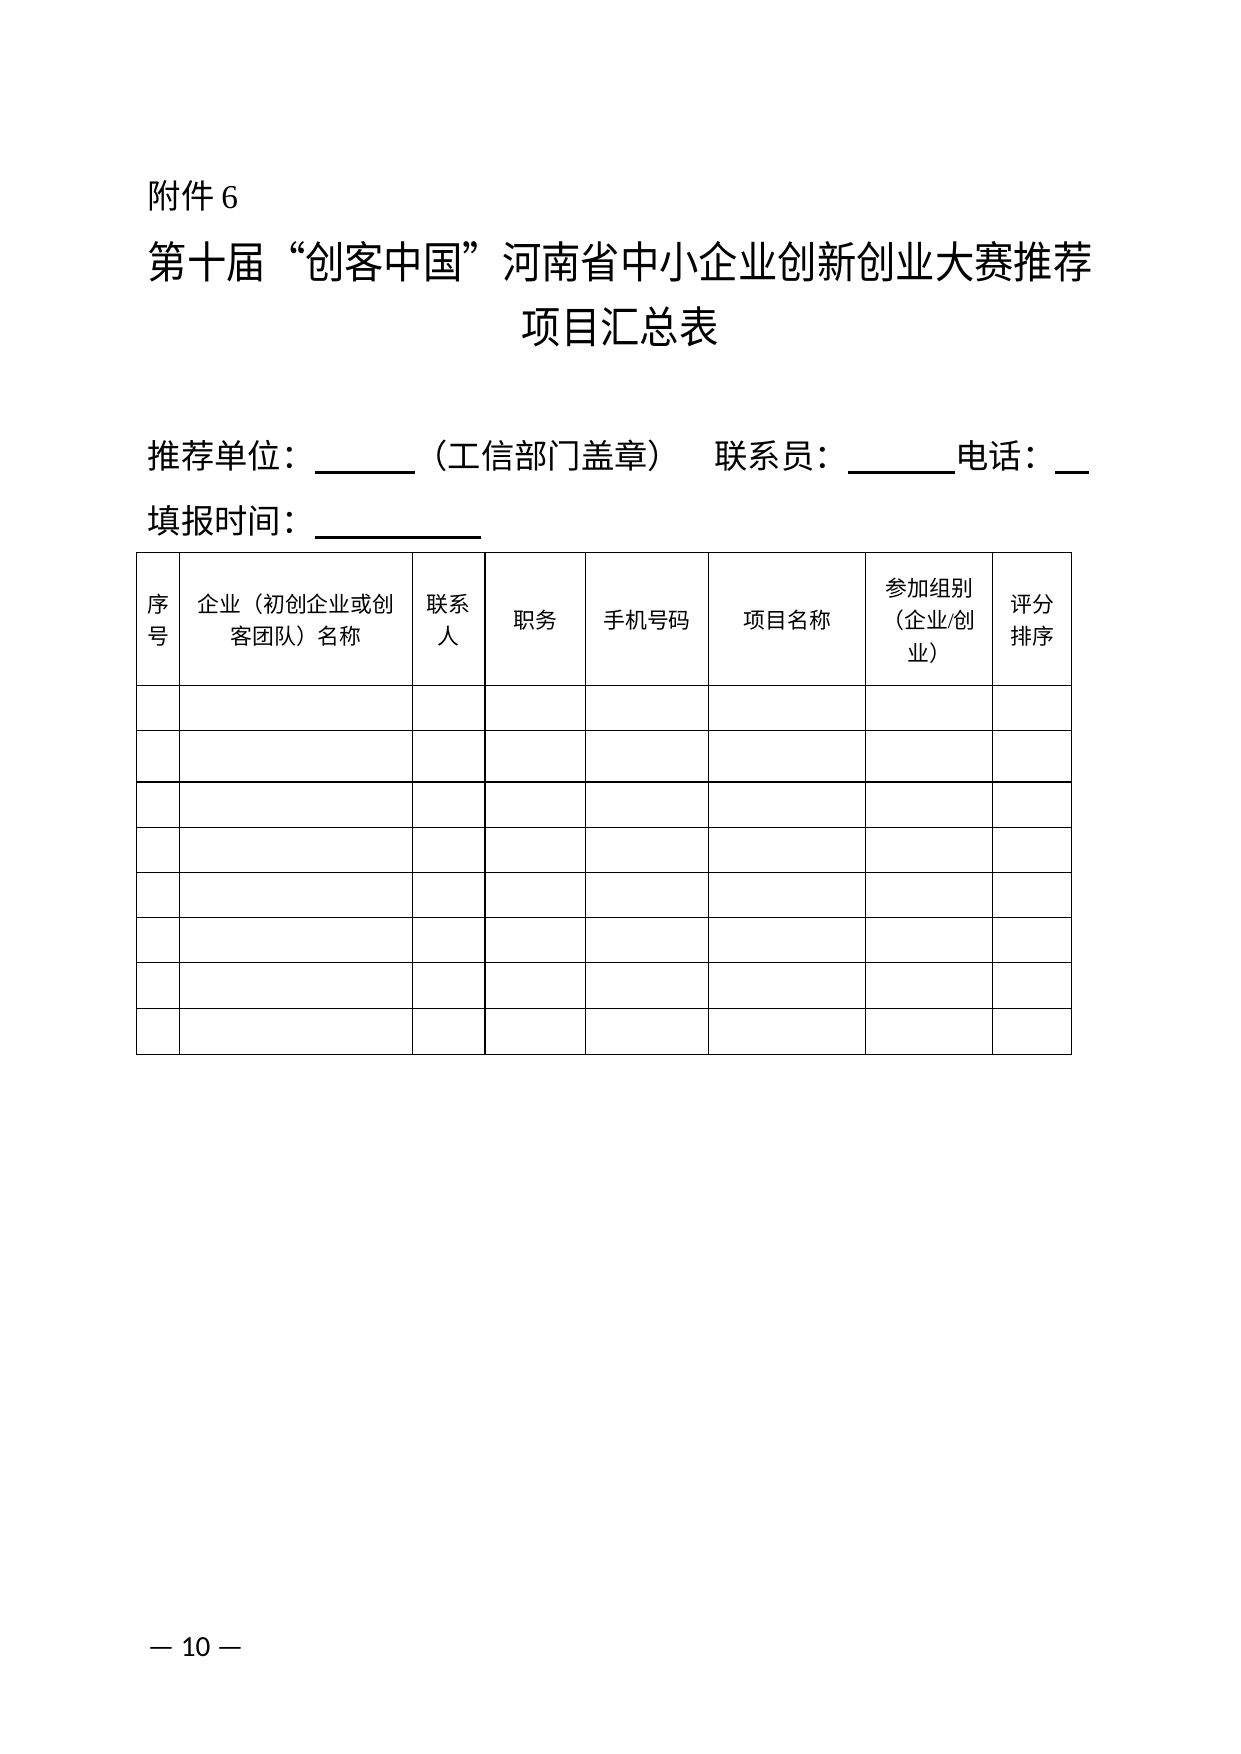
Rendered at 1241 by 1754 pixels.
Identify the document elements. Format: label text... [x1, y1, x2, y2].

table_cell [993, 828, 1071, 872]
table_cell [413, 1009, 484, 1054]
table_cell [586, 1009, 708, 1054]
table_cell [993, 918, 1071, 962]
table_cell [709, 1009, 865, 1054]
table_header 项目名称 [709, 553, 865, 685]
table_header 序号 [137, 553, 179, 685]
table_cell [486, 918, 585, 962]
table_header 职务 [486, 553, 585, 685]
table_cell [137, 828, 179, 872]
table_cell [586, 686, 708, 730]
table_header 手机号码 [586, 553, 708, 685]
table_cell [137, 873, 179, 917]
table_cell [486, 1009, 585, 1054]
table_cell [709, 828, 865, 872]
table_cell [866, 963, 992, 1007]
table_cell [866, 731, 992, 781]
table_cell [413, 918, 484, 962]
table_cell [993, 731, 1071, 781]
table_cell [180, 1009, 412, 1054]
table_cell [137, 783, 179, 827]
table_cell [486, 731, 585, 781]
table_header 评分排序 [993, 553, 1071, 685]
table_cell [413, 873, 484, 917]
table_cell [866, 686, 992, 730]
table_cell [137, 731, 179, 781]
table_cell [586, 783, 708, 827]
table_cell [586, 828, 708, 872]
table_cell [866, 828, 992, 872]
table_cell [486, 783, 585, 827]
table_cell [413, 963, 484, 1007]
text 附件6 [148, 162, 1093, 227]
table_cell [709, 918, 865, 962]
table_cell [586, 873, 708, 917]
table_cell [709, 731, 865, 781]
table_cell [993, 1009, 1071, 1054]
table_cell [180, 873, 412, 917]
table_cell [180, 783, 412, 827]
table_header 联系人 [413, 553, 484, 685]
table_cell [180, 731, 412, 781]
table_cell [413, 731, 484, 781]
table_cell [137, 1009, 179, 1054]
table_cell [180, 828, 412, 872]
table_header 企业（初创企业或创客团队）名称 [180, 553, 412, 685]
table_cell [586, 918, 708, 962]
table_cell [137, 963, 179, 1007]
table_cell [709, 783, 865, 827]
table_cell [413, 828, 484, 872]
table_cell [993, 686, 1071, 730]
table_header 参加组别 （企业/创业） [866, 553, 992, 685]
text 推荐单位： （工信部门盖章） 联系员： 电话： 填报时间： [148, 422, 1093, 552]
table_cell [180, 918, 412, 962]
table_cell [866, 1009, 992, 1054]
table_cell [413, 686, 484, 730]
table_cell [413, 783, 484, 827]
table_cell [486, 828, 585, 872]
table_cell [137, 686, 179, 730]
table_cell [866, 918, 992, 962]
table_cell [709, 686, 865, 730]
table_cell [486, 686, 585, 730]
table_cell [993, 963, 1071, 1007]
table_cell [486, 873, 585, 917]
table_cell [180, 963, 412, 1007]
table_cell [709, 873, 865, 917]
table_cell [993, 873, 1071, 917]
table_cell [866, 783, 992, 827]
table_cell [586, 963, 708, 1007]
text 第十届“创客中国”河南省中小企业创新创业大赛推荐项目汇总表 [148, 227, 1093, 357]
table_cell [486, 963, 585, 1007]
table_cell [586, 731, 708, 781]
table_cell [137, 918, 179, 962]
table_cell [866, 873, 992, 917]
table_cell [993, 783, 1071, 827]
table_cell [709, 963, 865, 1007]
table_cell [180, 686, 412, 730]
